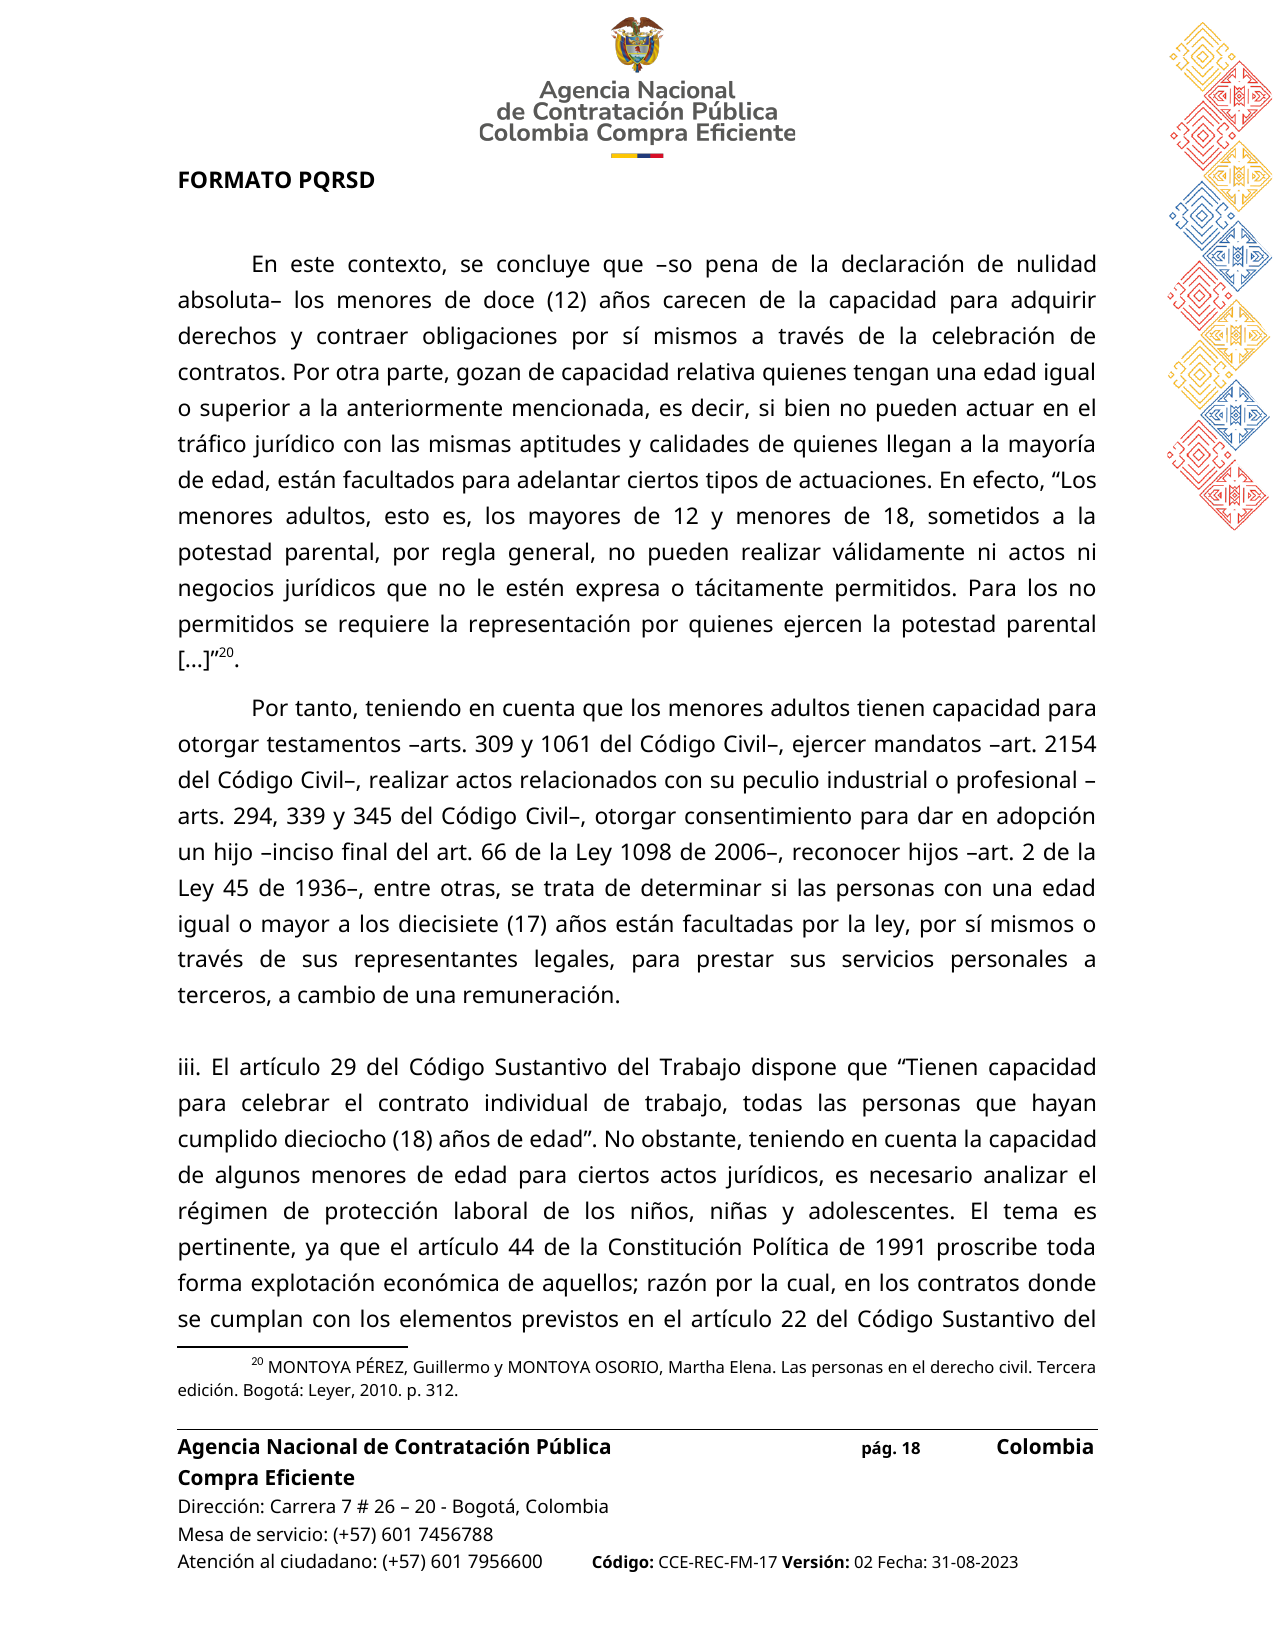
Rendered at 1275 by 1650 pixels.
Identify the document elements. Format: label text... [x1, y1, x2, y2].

picture [479, 17, 796, 158]
picture [1165, 22, 1272, 528]
text En este contexto, se concluye que –so pena de la declaración de nulidad absoluta– los menores de doce (12) años carecen de la capacidad para adquirir derechos y contraer obligaciones por sí mismos a través de la celebración de contratos. Por otra parte, gozan de capacidad relativa quienes tengan una edad igual o superior a la anteriormente mencionada, es decir, si bien no pueden actuar en el tráfico jurídico con las mismas aptitudes y calidades de quienes llegan a la mayoría de edad, están facultados para adelantar ciertos tipos de actuaciones. En efecto, “Los menores adultos, esto es, los mayores de 12 y menores de 18, sometidos a la potestad parental, por regla general, no pueden realizar válidamente ni actos ni negocios jurídicos que no le estén expresa o tácitamente permitidos. Para los no permitidos se requiere la representación por quienes ejercen la potestad parental […]”. [177, 248, 1098, 675]
text Por tanto, teniendo en cuenta que los menores adultos tienen capacidad para otorgar testamentos –arts. 309 y 1061 del Código Civil–, ejercer mandatos –art. 2154 del Código Civil–, realizar actos relacionados con su peculio industrial o profesional –arts. 294, 339 y 345 del Código Civil–, otorgar consentimiento para dar en adopción un hijo –inciso final del art. 66 de la Ley 1098 de 2006–, reconocer hijos –art. 2 de la Ley 45 de 1936–, entre otras, se trata de determinar si las personas con una edad igual o mayor a los diecisiete (17) años están facultadas por la ley, por sí mismos o través de sus representantes legales, para prestar sus servicios personales a terceros, a cambio de una remuneración. [177, 692, 1098, 1011]
